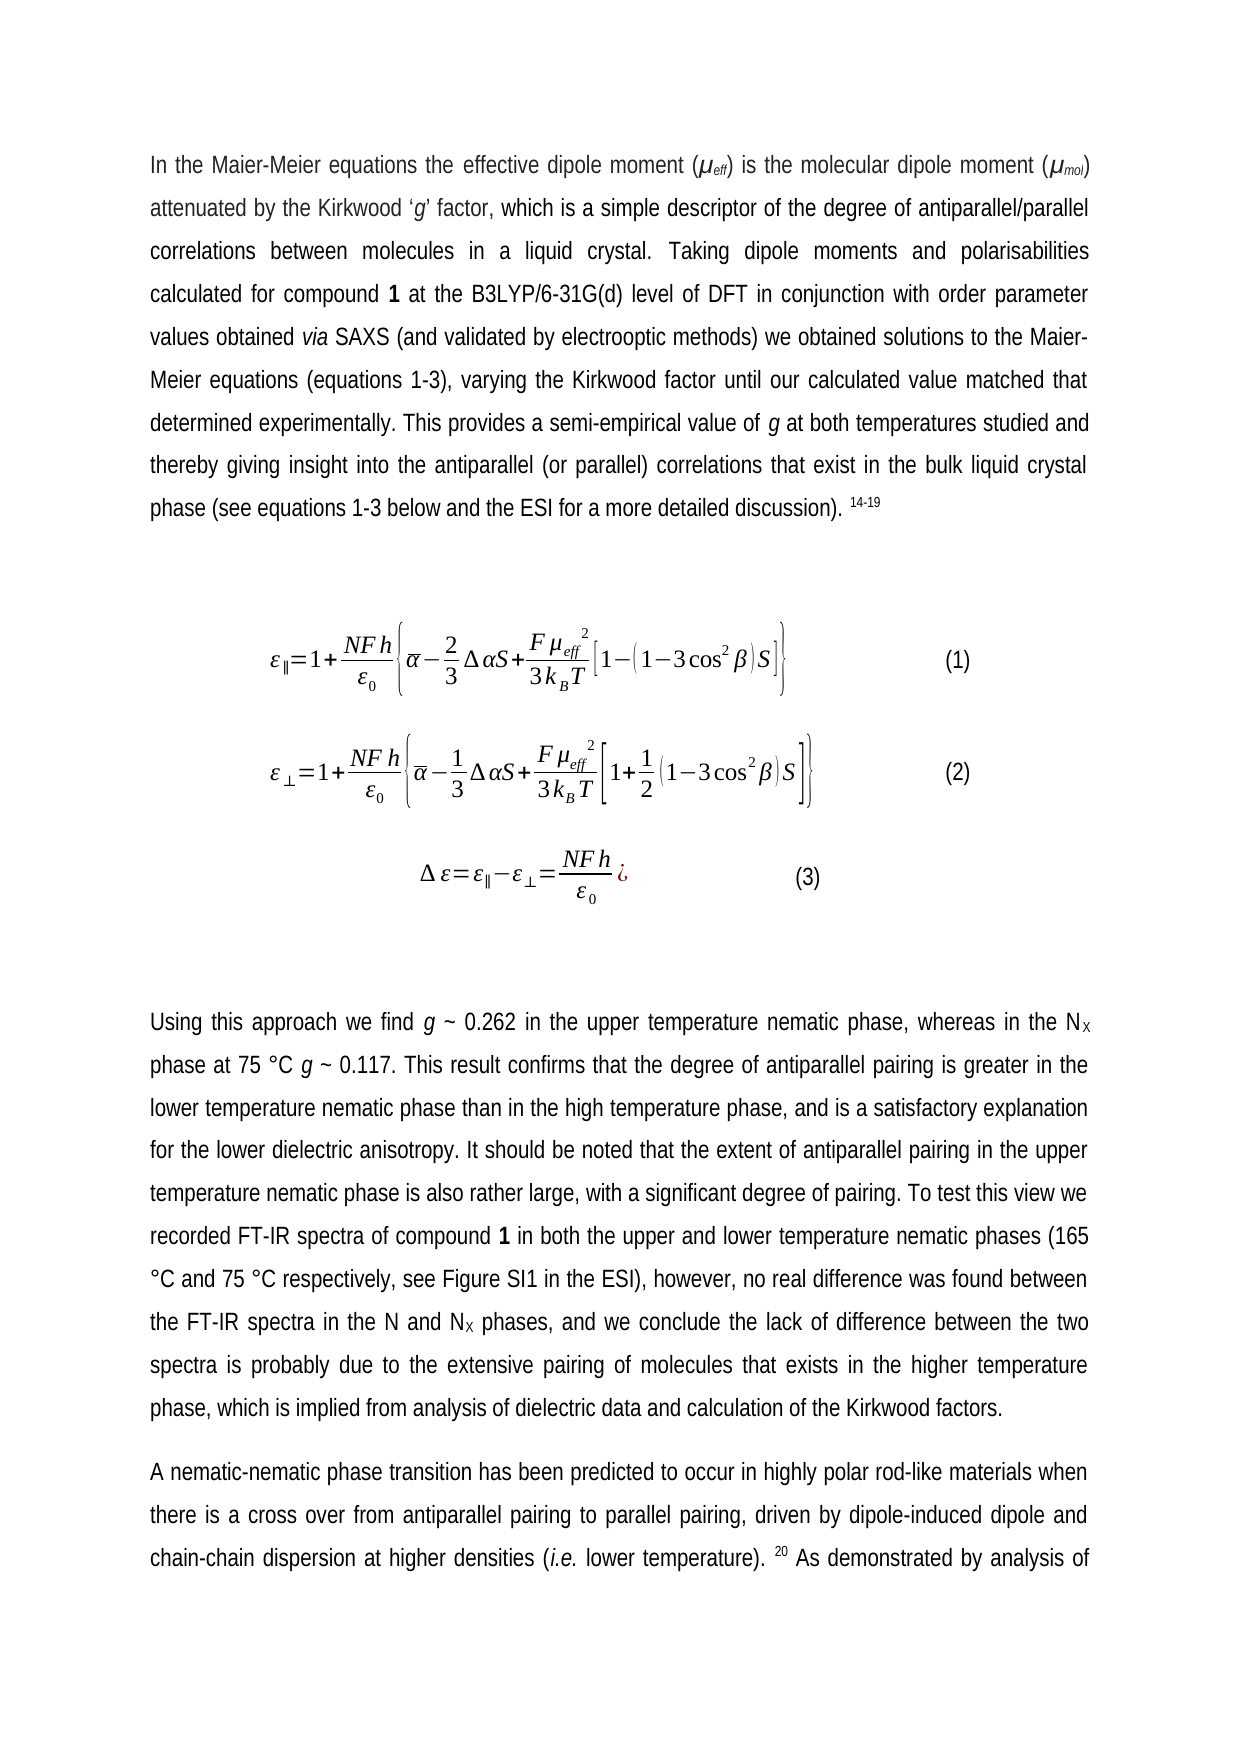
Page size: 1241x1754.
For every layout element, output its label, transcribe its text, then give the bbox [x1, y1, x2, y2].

text In the Maier-Meier equations the effective dipole moment (μeff) is the molecular dipole moment (μmol) attenuated by the Kirkwood ‘g’ factor, which is a simple descriptor of the degree of antiparallel/parallel correlations between molecules in a liquid crystal. Taking dipole moments and polarisabilities calculated for compound 1 at the B3LYP/6-31G(d) level of DFT in conjunction with order parameter values obtained via SAXS (and validated by electrooptic methods) we obtained solutions to the Maier-Meier equations (equations 1-3), varying the Kirkwood factor until our calculated value matched that determined experimentally. This provides a semi-empirical value of g at both temperatures studied and thereby giving insight into the antiparallel (or parallel) correlations that exist in the bulk liquid crystal phase (see equations 1-3 below and the ESI for a more detailed discussion). 14-19 [150, 179, 1090, 522]
text (3) [150, 845, 1090, 908]
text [150, 1457, 1090, 1572]
text (2) [150, 733, 1090, 810]
text Using this approach we find g ~ 0.262 in the upper temperature nematic phase, whereas in the NX phase at 75 °C g ~ 0.117. This result confirms that the degree of antiparallel pairing is greater in the lower temperature nematic phase than in the high temperature phase, and is a satisfactory explanation for the lower dielectric anisotropy. It should be noted that the extent of antiparallel pairing in the upper temperature nematic phase is also rather large, with a significant degree of pairing. To test this view we recorded FT-IR spectra of compound 1 in both the upper and lower temperature nematic phases (165 °C and 75 °C respectively, see Figure SI1 in the ESI), however, no real difference was found between the FT-IR spectra in the N and NX phases, and we conclude the lack of difference between the two spectra is probably due to the extensive pairing of molecules that exists in the higher temperature phase, which is implied from analysis of dielectric data and calculation of the Kirkwood factors. [150, 1007, 1090, 1422]
text (1) [150, 621, 1090, 698]
